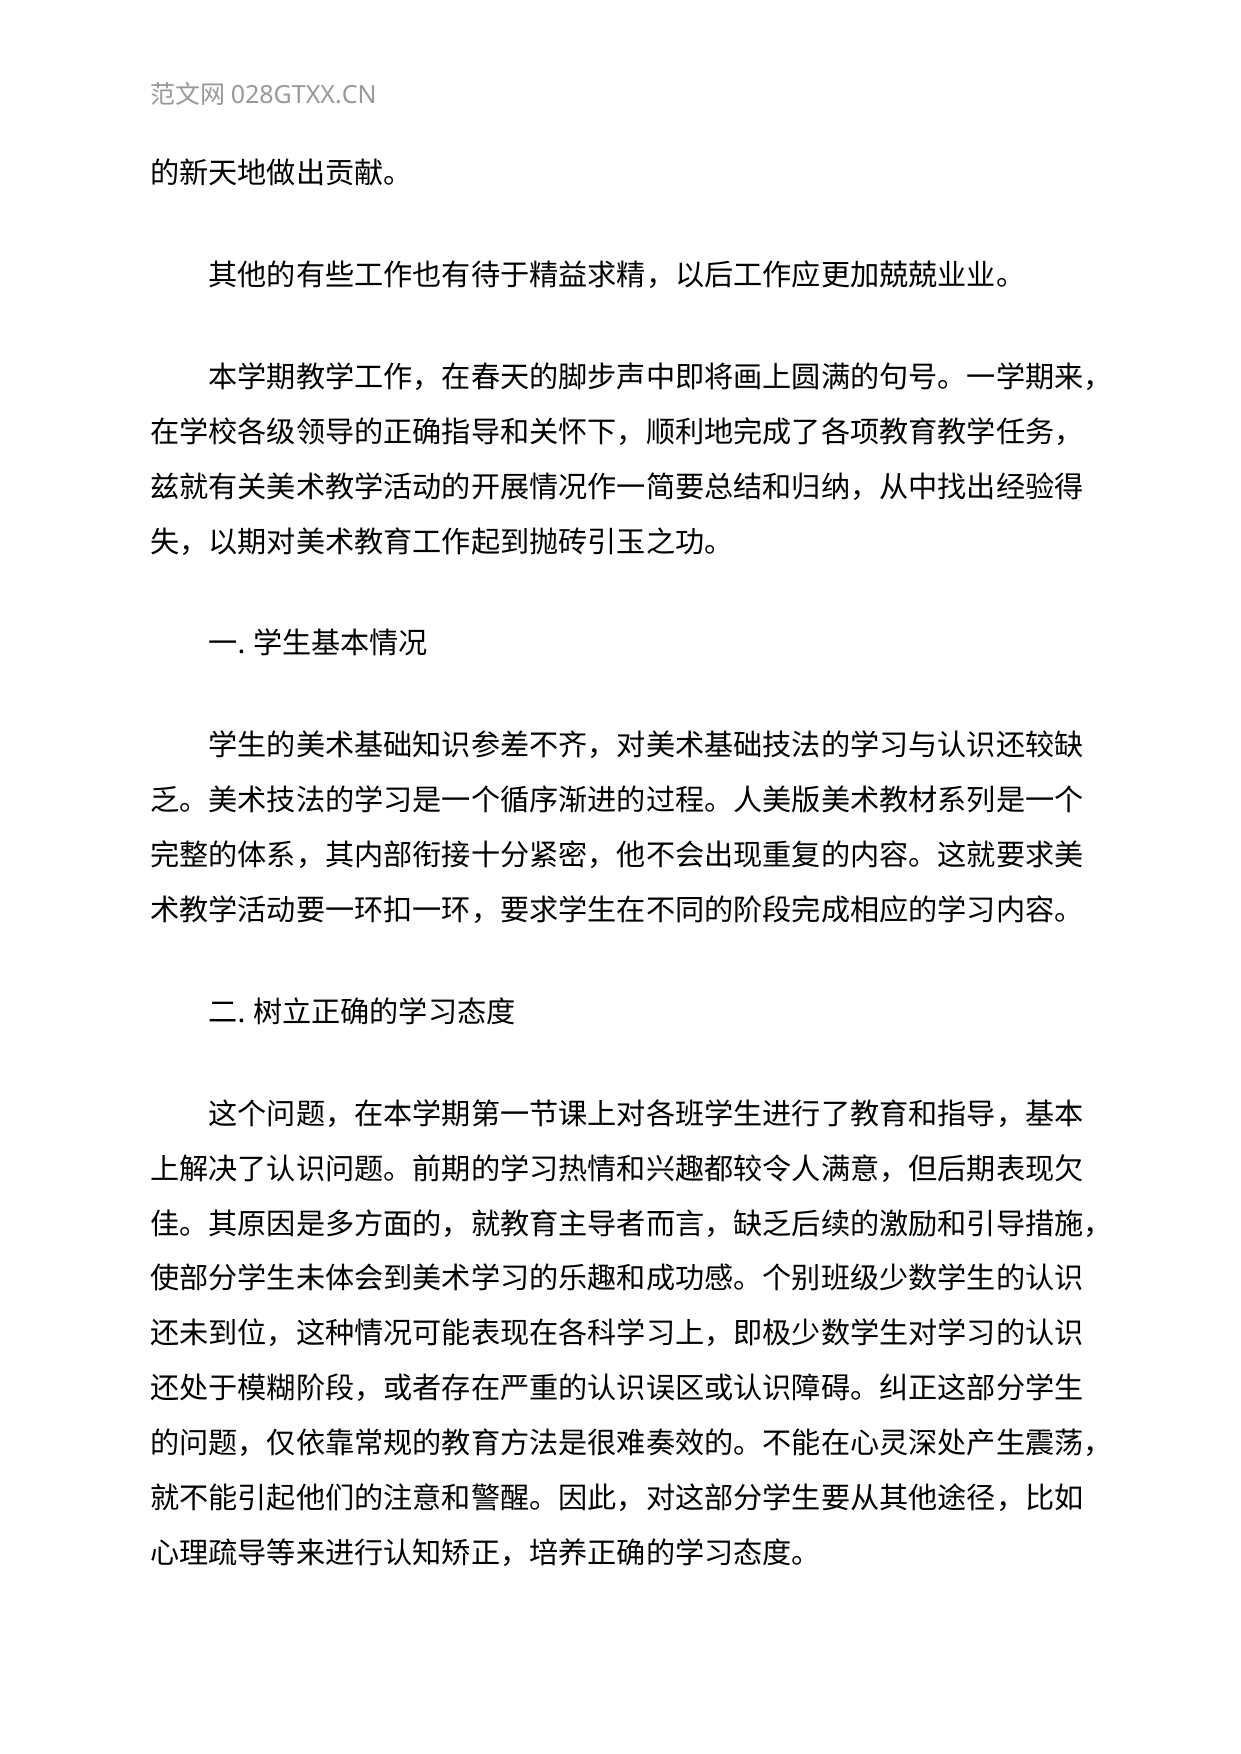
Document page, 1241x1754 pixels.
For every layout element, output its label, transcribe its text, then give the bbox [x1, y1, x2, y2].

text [150, 150, 1090, 192]
text 本学期教学工作，在春天的脚步声中即将画上圆满的句号。一学期来，在学校各级领导的正确指导和关怀下，顺利地完成了各项教育教学任务，兹就有关美术教学活动的开展情况作一简要总结和归纳，从中找出经验得失，以期对美术教育工作起到抛砖引玉之功。 [150, 353, 1090, 561]
text 一. 学生基本情况 [150, 620, 1090, 662]
text 这个问题，在本学期第一节课上对各班学生进行了教育和指导，基本上解决了认识问题。前期的学习热情和兴趣都较令人满意，但后期表现欠佳。其原因是多方面的，就教育主导者而言，缺乏后续的激励和引导措施，使部分学生未体会到美术学习的乐趣和成功感。个别班级少数学生的认识还未到位，这种情况可能表现在各科学习上，即极少数学生对学习的认识还处于模糊阶段，或者存在严重的认识误区或认识障碍。纠正这部分学生的问题，仅依靠常规的教育方法是很难奏效的。不能在心灵深处产生震荡，就不能引起他们的注意和警醒。因此，对这部分学生要从其他途径，比如心理疏导等来进行认知矫正，培养正确的学习态度。 [150, 1090, 1090, 1572]
text 学生的美术基础知识参差不齐，对美术基础技法的学习与认识还较缺乏。美术技法的学习是一个循序渐进的过程。人美版美术教材系列是一个完整的体系，其内部衔接十分紧密，他不会出现重复的内容。这就要求美术教学活动要一环扣一环，要求学生在不同的阶段完成相应的学习内容。 [150, 722, 1090, 929]
text 其他的有些工作也有待于精益求精，以后工作应更加兢兢业业。 [150, 252, 1090, 294]
text 二. 树立正确的学习态度 [150, 988, 1090, 1031]
